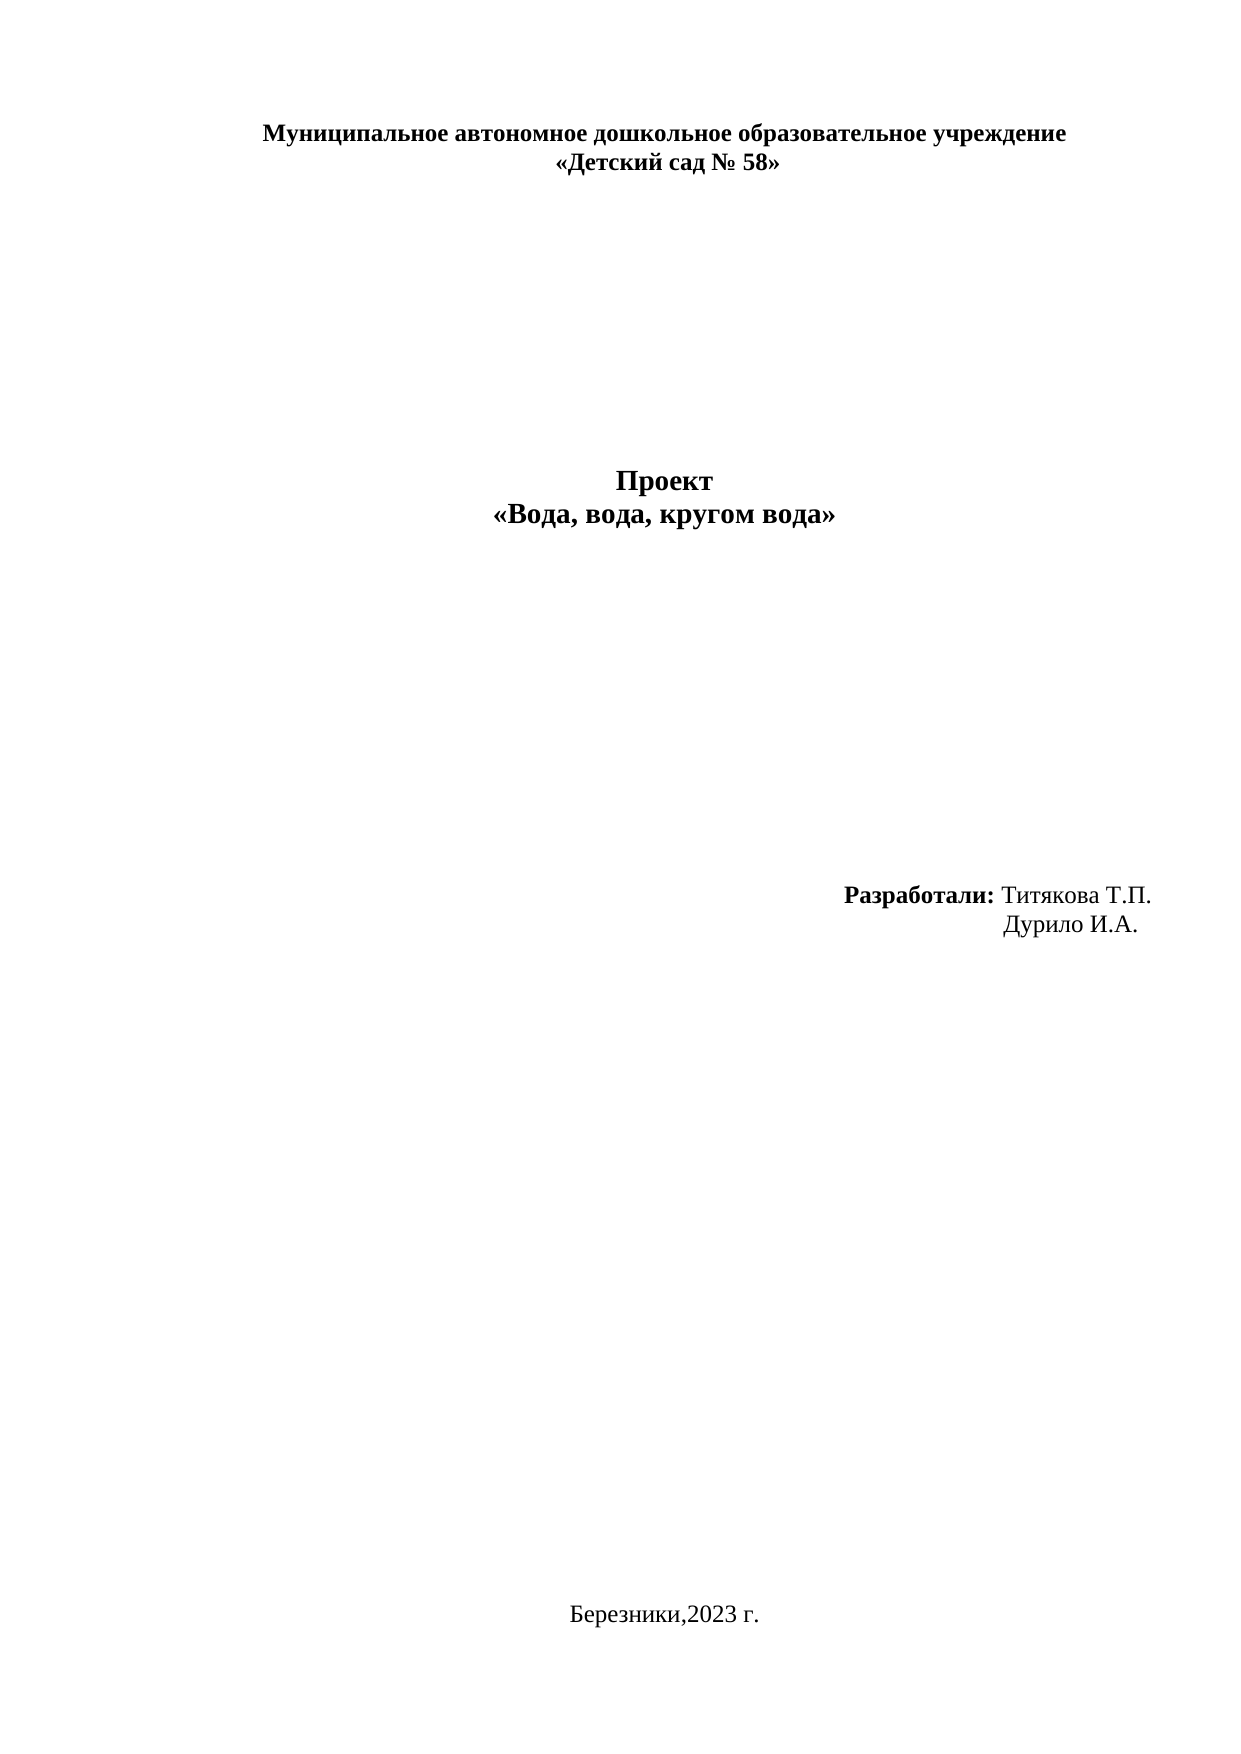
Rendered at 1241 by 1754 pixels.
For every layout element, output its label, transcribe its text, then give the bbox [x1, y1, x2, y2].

text Разработали: Титякова Т.П. [177, 880, 1152, 909]
text «Детский сад № 58» [177, 147, 1152, 176]
text Муниципальное автономное дошкольное образовательное учреждение [177, 118, 1152, 147]
text Березники,2023 г. [177, 1599, 1152, 1627]
text «Вода, вода, кругом вода» [177, 497, 1152, 530]
text Проект [177, 463, 1152, 497]
text Дурило И.А. [177, 909, 1152, 937]
